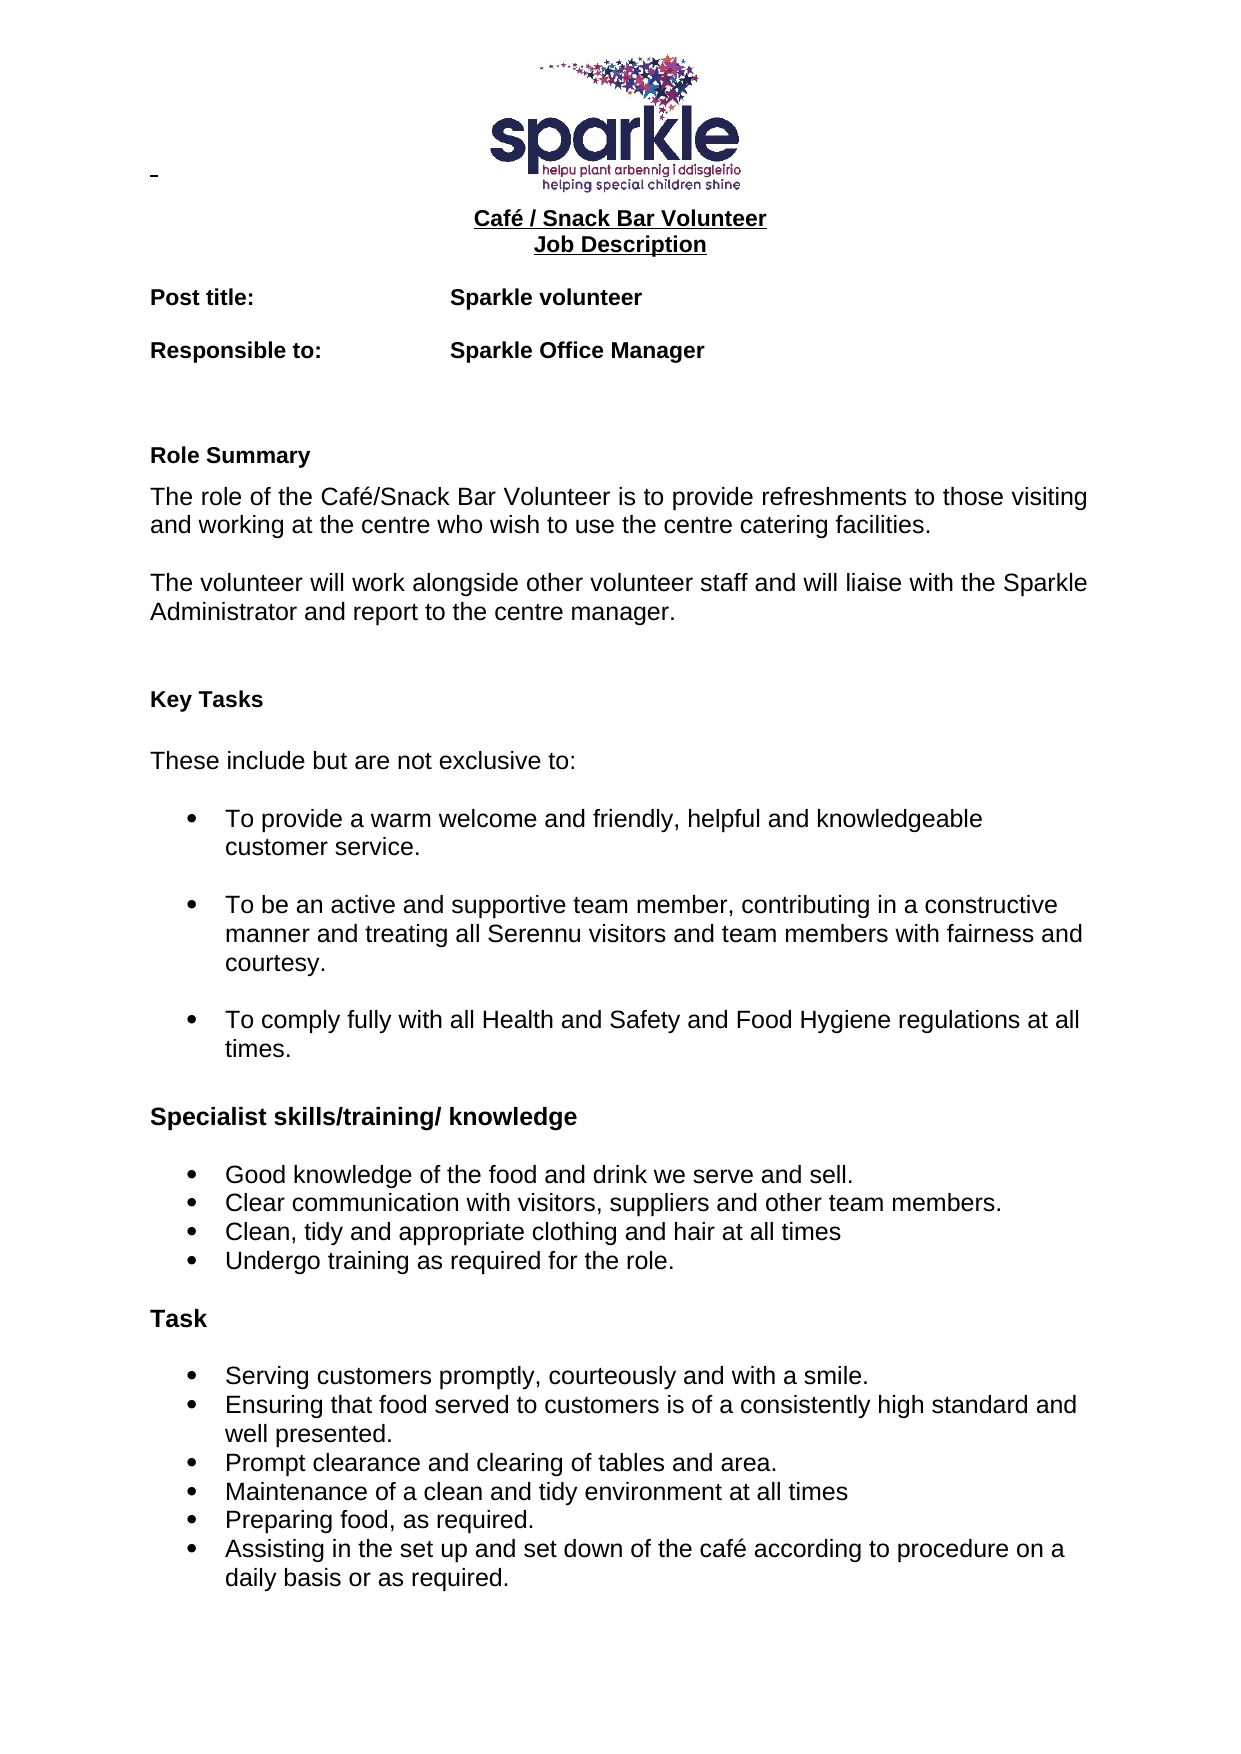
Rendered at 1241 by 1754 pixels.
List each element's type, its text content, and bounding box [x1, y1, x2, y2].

text Responsible to: Sparkle Office Manager [150, 337, 1090, 363]
subtitle Café / Snack Bar Volunteer [150, 205, 1090, 231]
text Key Tasks [150, 686, 1090, 712]
list Preparing food, as required. [187, 1505, 1090, 1534]
text The volunteer will work alongside other volunteer staff and will liaise with the Sparkle Administrator and report to the centre manager. [150, 568, 1090, 625]
text Task [150, 1304, 1090, 1332]
list To comply fully with all Health and Safety and Food Hygiene regulations at all times. [187, 1005, 1090, 1063]
list Serving customers promptly, courteously and with a smile. [187, 1361, 1090, 1390]
text Specialist skills/training/ knowledge [150, 1102, 1090, 1131]
list Ensuring that food served to customers is of a consistently high standard and well presented. [187, 1390, 1090, 1448]
picture [471, 25, 769, 205]
list Undergo training as required for the role. [187, 1246, 1090, 1275]
list To provide a warm welcome and friendly, helpful and knowledgeable customer service. [187, 803, 1090, 861]
text Role Summary [150, 442, 1090, 468]
subtitle Job Description [150, 231, 1090, 258]
list To be an active and supportive team member, contributing in a constructive manner and treating all Serennu visitors and team members with fairness and courtesy. [187, 890, 1090, 976]
list Assisting in the set up and set down of the café according to procedure on a daily basis or as required. [187, 1534, 1090, 1592]
text These include but are not exclusive to: [150, 746, 1090, 775]
list Clean, tidy and appropriate clothing and hair at all times [187, 1217, 1090, 1246]
list Good knowledge of the food and drink we serve and sell. [187, 1159, 1090, 1188]
text The role of the Café/Snack Bar Volunteer is to provide refreshments to those visiting and working at the centre who wish to use the centre catering facilities. [150, 482, 1090, 539]
list Clear communication with visitors, suppliers and other team members. [187, 1188, 1090, 1217]
list Maintenance of a clean and tidy environment at all times [187, 1477, 1090, 1505]
list Prompt clearance and clearing of tables and area. [187, 1448, 1090, 1477]
subtitle Post title: Sparkle volunteer [150, 284, 1090, 311]
